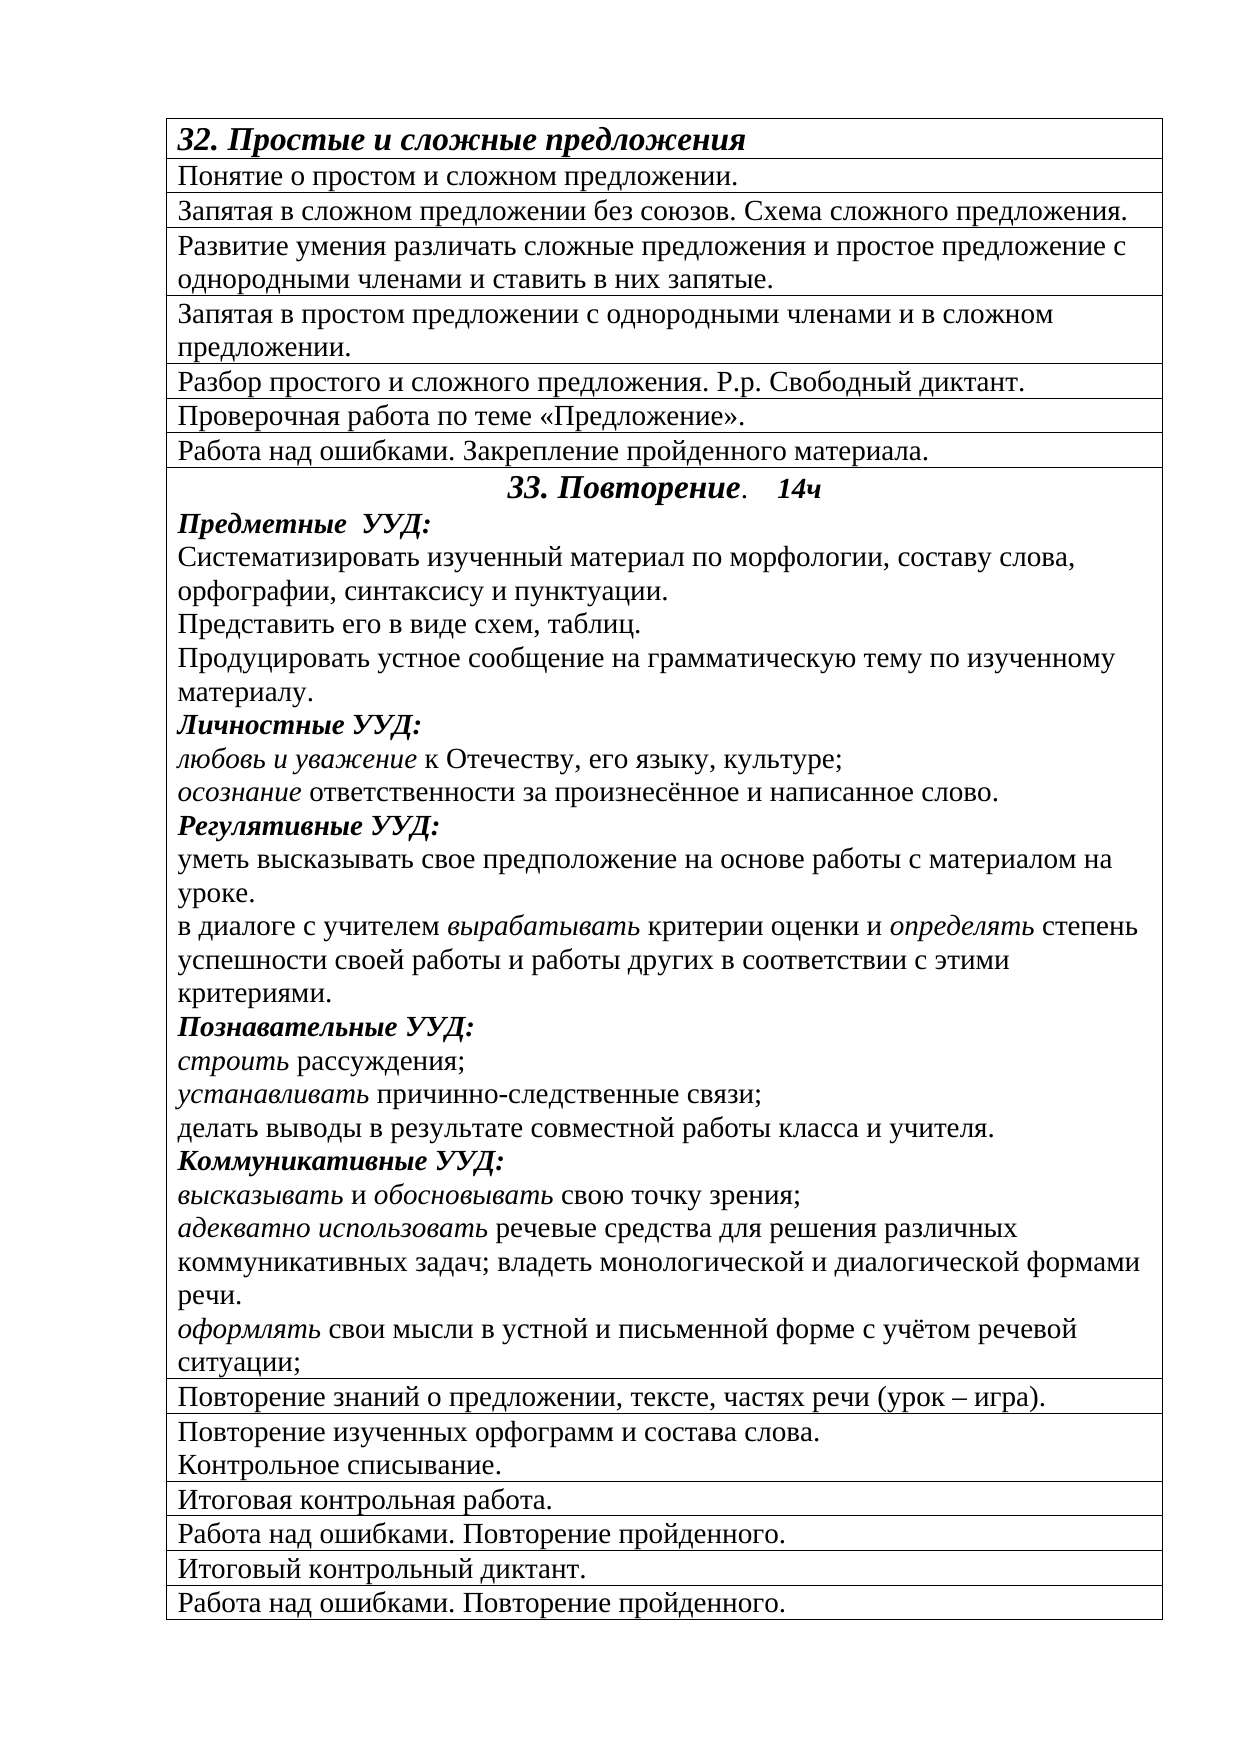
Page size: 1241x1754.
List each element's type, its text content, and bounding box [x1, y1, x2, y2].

table_cell 32. Простые и сложные предложения [167, 119, 1162, 157]
table_cell Запятая в простом предложении с однородными членами и в сложном предложении. [167, 296, 1162, 363]
table_cell Понятие о простом и сложном предложении. [167, 159, 1162, 192]
table_cell Запятая в сложном предложении без союзов. Схема сложного предложения. [167, 193, 1162, 227]
table_cell Работа над ошибками. Повторение пройденного. [167, 1586, 1162, 1619]
table_cell Развитие умения различать сложные предложения и простое предложение с однородными членами и ставить в них запятые. [167, 228, 1162, 295]
table_cell Итоговый контрольный диктант. [167, 1551, 1162, 1584]
table_cell Итоговая контрольная работа. [167, 1482, 1162, 1515]
table_cell Повторение знаний о предложении, тексте, частях речи (урок – игра). [167, 1379, 1162, 1413]
table_cell Работа над ошибками. Закрепление пройденного материала. [167, 433, 1162, 467]
table_cell Повторение изученных орфограмм и состава слова. Контрольное списывание. [167, 1414, 1162, 1481]
table_cell Работа над ошибками. Повторение пройденного. [167, 1516, 1162, 1550]
table_cell Разбор простого и сложного предложения. Р.р. Свободный диктант. [167, 364, 1162, 397]
table_cell 33. Повторение. 14ч Предметные УУД: Систематизировать изученный материал по морфологии, составу слова, орфографии, синтаксису и пунктуации. Представить его в виде схем, таблиц. Продуцировать устное сообщение на грамматическую тему по изученному материалу. Личностные УУД: любовь и уважение к Отечеству, его языку, культуре; осознание ответственности за произнесённое и написанное слово. Регулятивные УУД: уметь высказывать свое предположение на основе работы с материалом на уроке. в диалоге с учителем вырабатывать критерии оценки и определять степень успешности своей работы и работы других в соответствии с этими критериями. Познавательные УУД: строить рассуждения; устанавливать причинно-следственные связи; делать выводы в результате совместной работы класса и учителя. Коммуникативные УУД: высказывать и обосновывать свою точку зрения; адекватно использовать речевые средства для решения различных коммуникативных задач; владеть монологической и диалогической формами речи. оформлять свои мысли в устной и письменной форме с учётом речевой ситуации; [167, 468, 1162, 1378]
table_cell Проверочная работа по теме «Предложение». [167, 399, 1162, 432]
